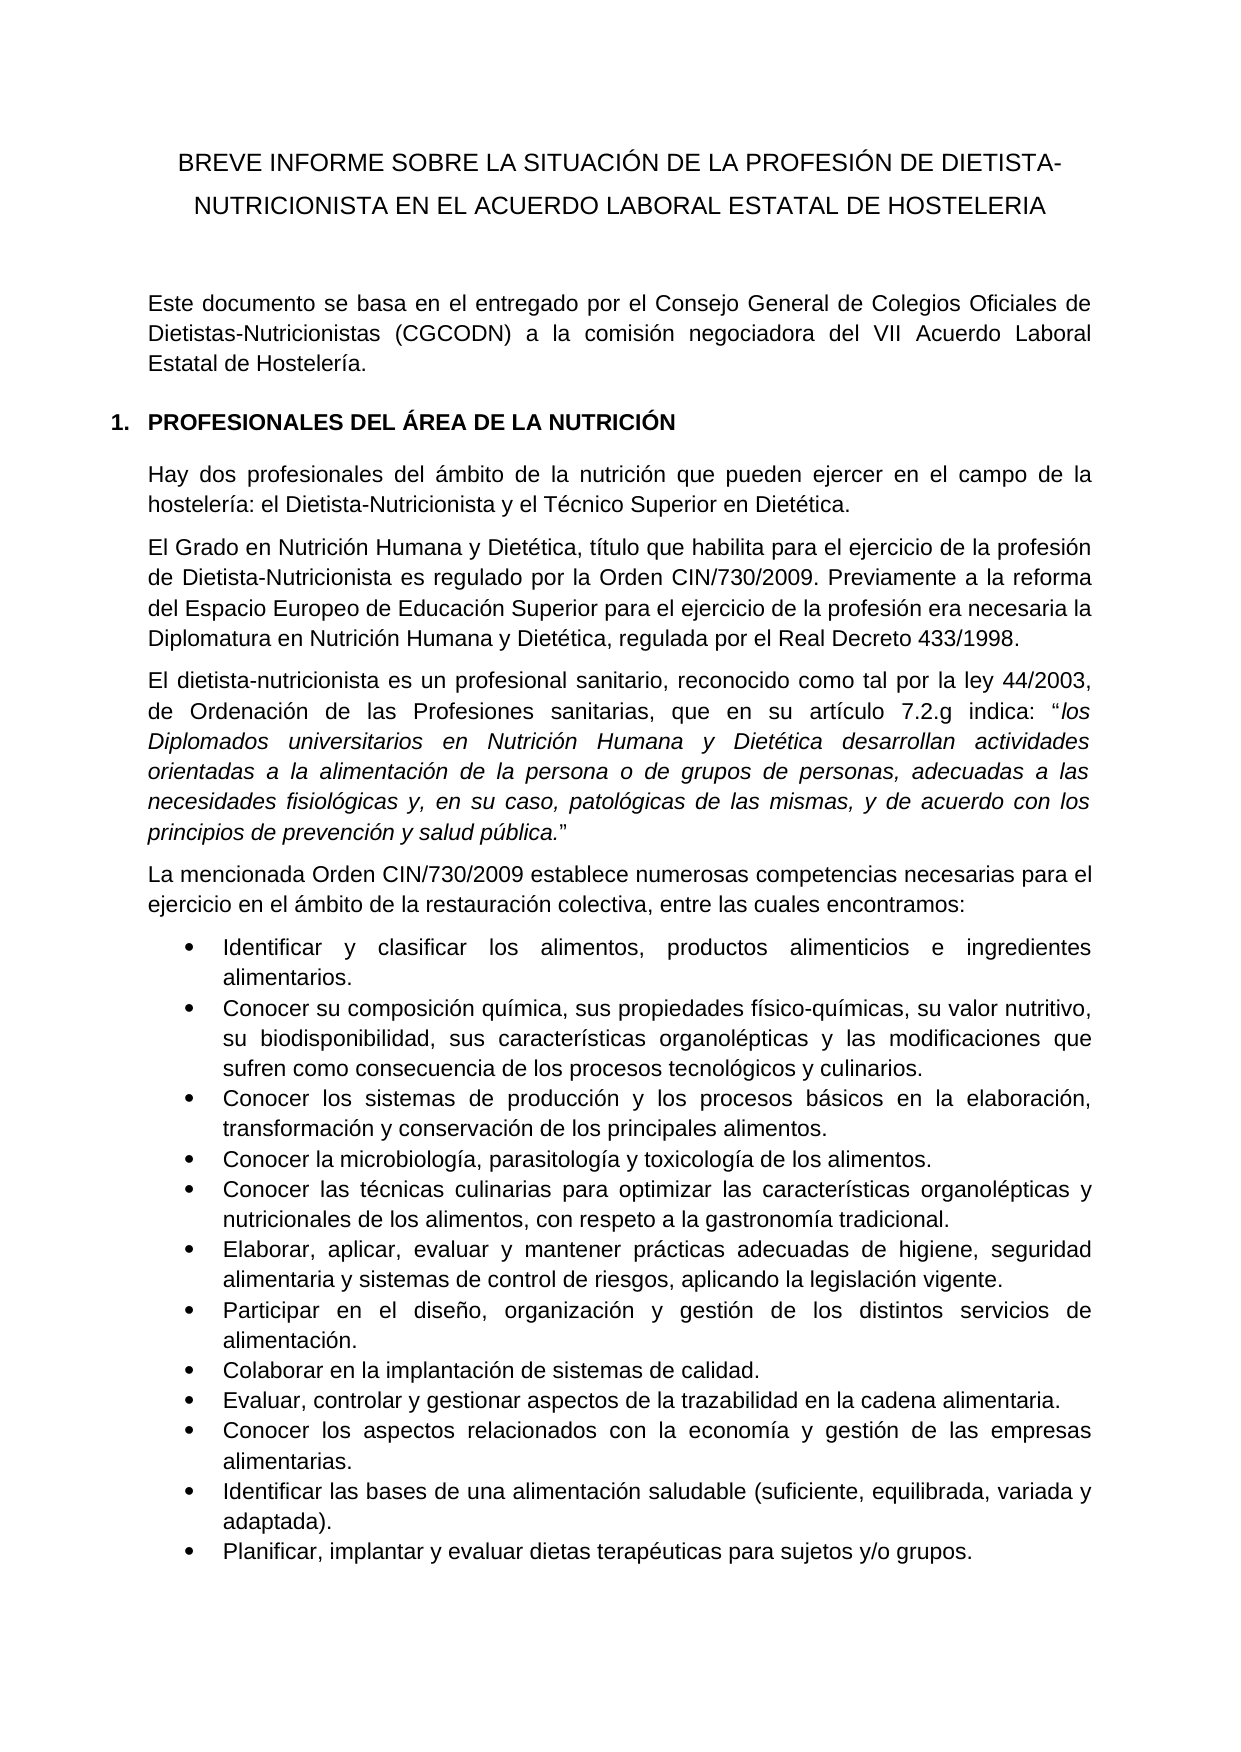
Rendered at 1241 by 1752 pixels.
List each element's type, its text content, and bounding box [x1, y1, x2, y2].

text La mencionada Orden CIN/730/2009 establece numerosas competencias necesarias para el ejercicio en el ámbito de la restauración colectiva, entre las cuales encontramos: [148, 861, 1092, 918]
text Hay dos profesionales del ámbito de la nutrición que pueden ejercer en el campo de la hostelería: el Dietista-Nutricionista y el Técnico Superior en Dietética. [148, 461, 1092, 518]
list Planificar, implantar y evaluar dietas terapéuticas para sujetos y/o grupos. [185, 1538, 1092, 1565]
text BREVE INFORME SOBRE LA SITUACIÓN DE LA PROFESIÓN DE DIETISTA-NUTRICIONISTA EN EL ACUERDO LABORAL ESTATAL DE HOSTELERIA [148, 148, 1092, 219]
list PROFESIONALES DEL ÁREA DE LA NUTRICIÓN [111, 409, 1092, 436]
list Conocer las técnicas culinarias para optimizar las características organolépticas y nutricionales de los alimentos, con respeto a la gastronomía tradicional. [185, 1176, 1092, 1232]
list Identificar y clasificar los alimentos, productos alimenticios e ingredientes alimentarios. [185, 934, 1092, 991]
list Participar en el diseño, organización y gestión de los distintos servicios de alimentación. [185, 1297, 1092, 1353]
text Este documento se basa en el entregado por el Consejo General de Colegios Oficiales de Dietistas-Nutricionistas (CGCODN) a la comisión negociadora del VII Acuerdo Laboral Estatal de Hostelería. [148, 289, 1092, 376]
list Evaluar, controlar y gestionar aspectos de la trazabilidad en la cadena alimentaria. [185, 1387, 1092, 1414]
text El dietista-nutricionista es un profesional sanitario, reconocido como tal por la ley 44/2003, de Ordenación de las Profesiones sanitarias, que en su artículo 7.2.g indica: “los Diplomados universitarios en Nutrición Humana y Dietética desarrollan actividades orientadas a la alimentación de la persona o de grupos de personas, adecuadas a las necesidades fisiológicas y, en su caso, patológicas de las mismas, y de acuerdo con los principios de prevención y salud pública.” [148, 667, 1092, 845]
list Conocer los aspectos relacionados con la economía y gestión de las empresas alimentarias. [185, 1417, 1092, 1474]
list Conocer su composición química, sus propiedades físico-químicas, su valor nutritivo, su biodisponibilidad, sus características organolépticas y las modificaciones que sufren como consecuencia de los procesos tecnológicos y culinarios. [185, 994, 1092, 1081]
text El Grado en Nutrición Humana y Dietética, título que habilita para el ejercicio de la profesión de Dietista-Nutricionista es regulado por la Orden CIN/730/2009. Previamente a la reforma del Espacio Europeo de Educación Superior para el ejercicio de la profesión era necesaria la Diplomatura en Nutrición Humana y Dietética, regulada por el Real Decreto 433/1998. [148, 534, 1092, 651]
list Conocer la microbiología, parasitología y toxicología de los alimentos. [185, 1146, 1092, 1172]
list Identificar las bases de una alimentación saludable (suficiente, equilibrada, variada y adaptada). [185, 1478, 1092, 1534]
list Conocer los sistemas de producción y los procesos básicos en la elaboración, transformación y conservación de los principales alimentos. [185, 1085, 1092, 1142]
list Colaborar en la implantación de sistemas de calidad. [185, 1357, 1092, 1383]
list Elaborar, aplicar, evaluar y mantener prácticas adecuadas de higiene, seguridad alimentaria y sistemas de control de riesgos, aplicando la legislación vigente. [185, 1236, 1092, 1293]
